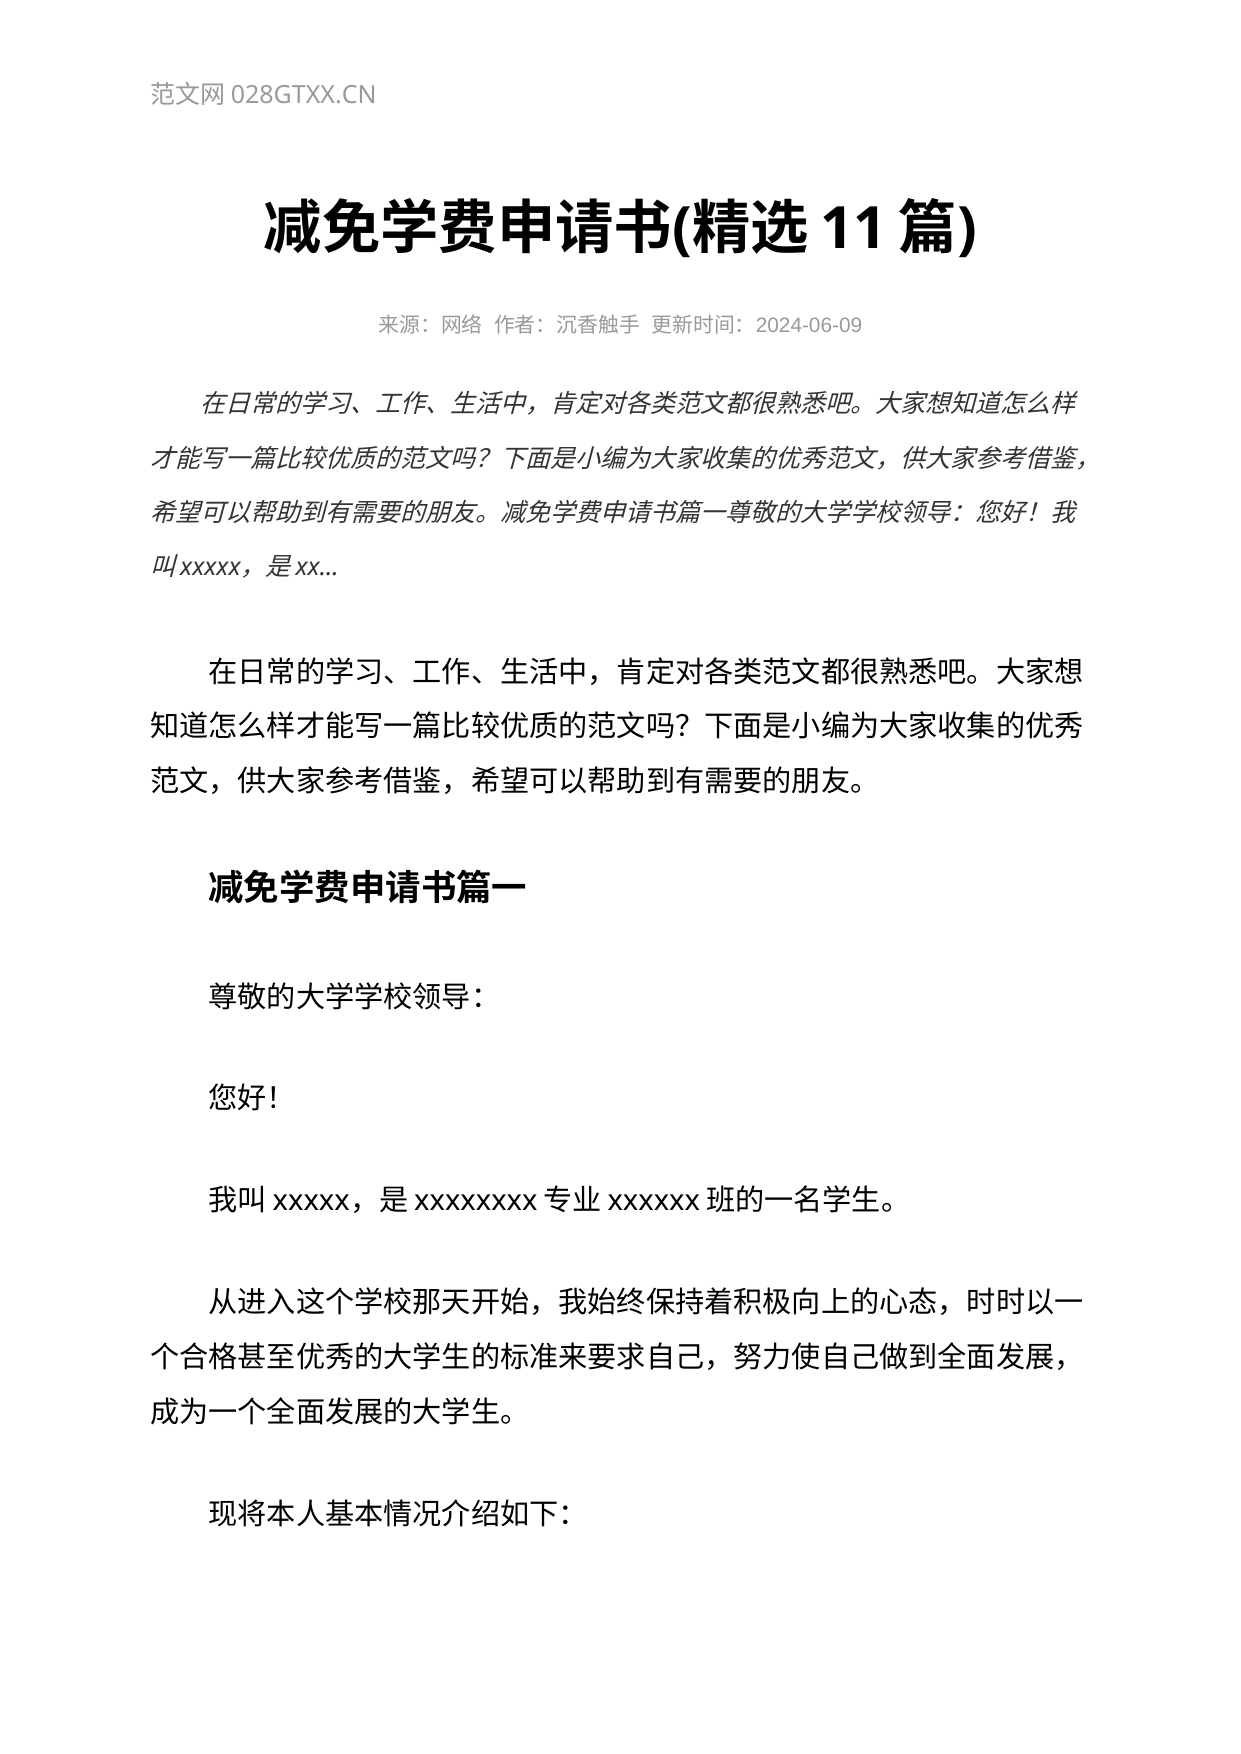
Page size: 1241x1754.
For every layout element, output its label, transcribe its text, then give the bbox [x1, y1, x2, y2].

text 减免学费申请书篇一 [150, 860, 1090, 911]
text 您好！ [150, 1075, 1090, 1117]
text 在日常的学习、工作、生活中，肯定对各类范文都很熟悉吧。大家想知道怎么样才能写一篇比较优质的范文吗？下面是小编为大家收集的优秀范文，供大家参考借鉴，希望可以帮助到有需要的朋友。减免学费申请书篇一尊敬的大学学校领导：您好！我叫xxxxx，是xx... [150, 384, 1090, 583]
text 从进入这个学校那天开始，我始终保持着积极向上的心态，时时以一个合格甚至优秀的大学生的标准来要求自己，努力使自己做到全面发展，成为一个全面发展的大学生。 [150, 1279, 1090, 1431]
subtitle 减免学费申请书(精选11篇) [150, 181, 1090, 266]
text 在日常的学习、工作、生活中，肯定对各类范文都很熟悉吧。大家想知道怎么样才能写一篇比较优质的范文吗？下面是小编为大家收集的优秀范文，供大家参考借鉴，希望可以帮助到有需要的朋友。 [150, 648, 1090, 800]
text 我叫xxxxx，是xxxxxxxx专业xxxxxx班的一名学生。 [150, 1177, 1090, 1219]
text 尊敬的大学学校领导： [150, 973, 1090, 1015]
text 现将本人基本情况介绍如下： [150, 1490, 1090, 1532]
text 来源：网络 作者：沉香触手 更新时间：2024-06-09 [150, 313, 1090, 337]
